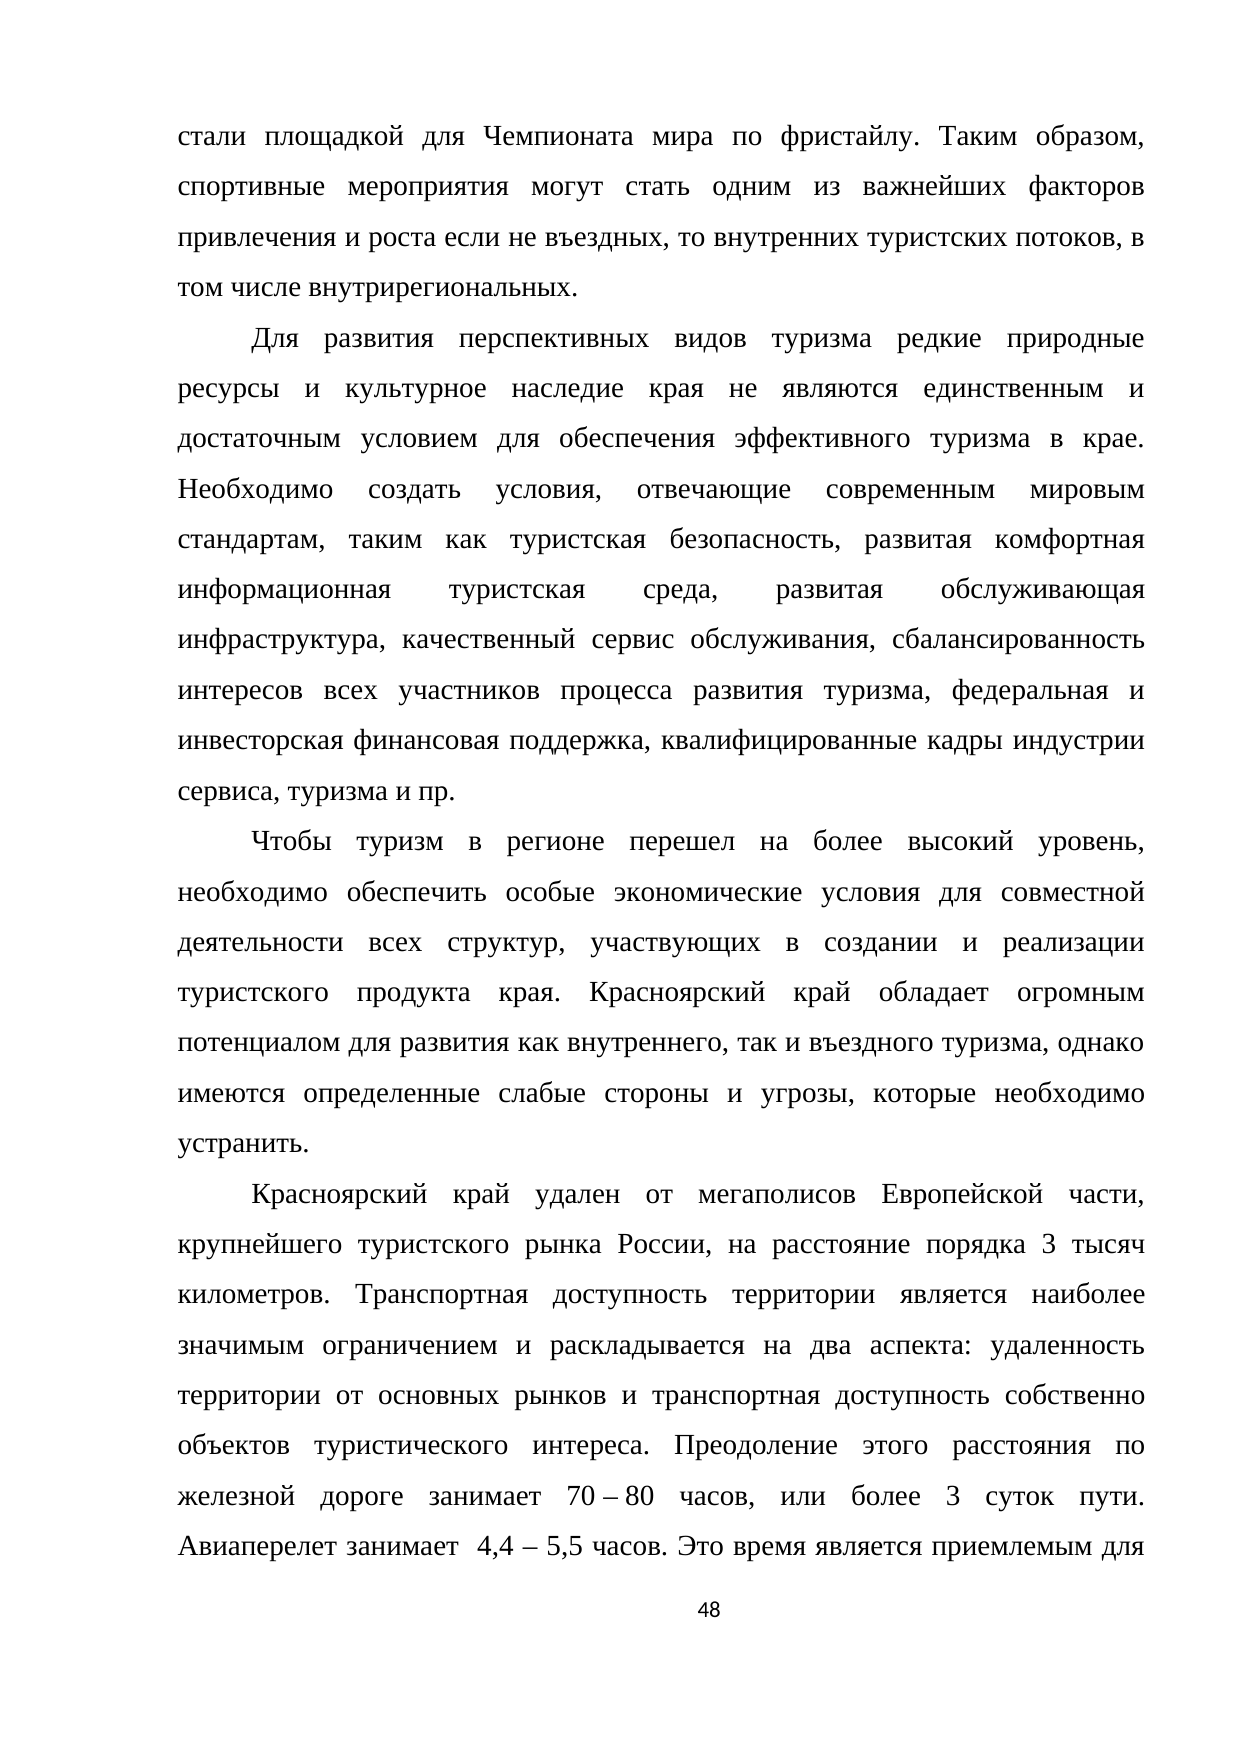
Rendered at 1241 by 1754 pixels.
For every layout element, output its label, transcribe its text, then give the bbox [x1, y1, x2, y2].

text Для развития перспективных видов туризма редкие природные ресурсы и культурное наследие края не являются единственным и достаточным условием для обеспечения эффективного туризма в крае. Необходимо создать условия, отвечающие современным мировым стандартам, таким как туристская безопасность, развитая комфортная информационная туристская среда, развитая обслуживающая инфраструктура, качественный сервис обслуживания, сбалансированность интересов всех участников процесса развития туризма, федеральная и инвесторская финансовая поддержка, квалифицированные кадры индустрии сервиса, туризма и пр. [177, 320, 1146, 806]
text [177, 1176, 1146, 1562]
text Чтобы туризм в регионе перешел на более высокий уровень, необходимо обеспечить особые экономические условия для совместной деятельности всех структур, участвующих в создании и реализации туристского продукта края. Красноярский край обладает огромным потенциалом для развития как внутреннего, так и въездного туризма, однако имеются определенные слабые стороны и угрозы, которые необходимо устранить. [177, 823, 1146, 1159]
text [177, 118, 1146, 303]
